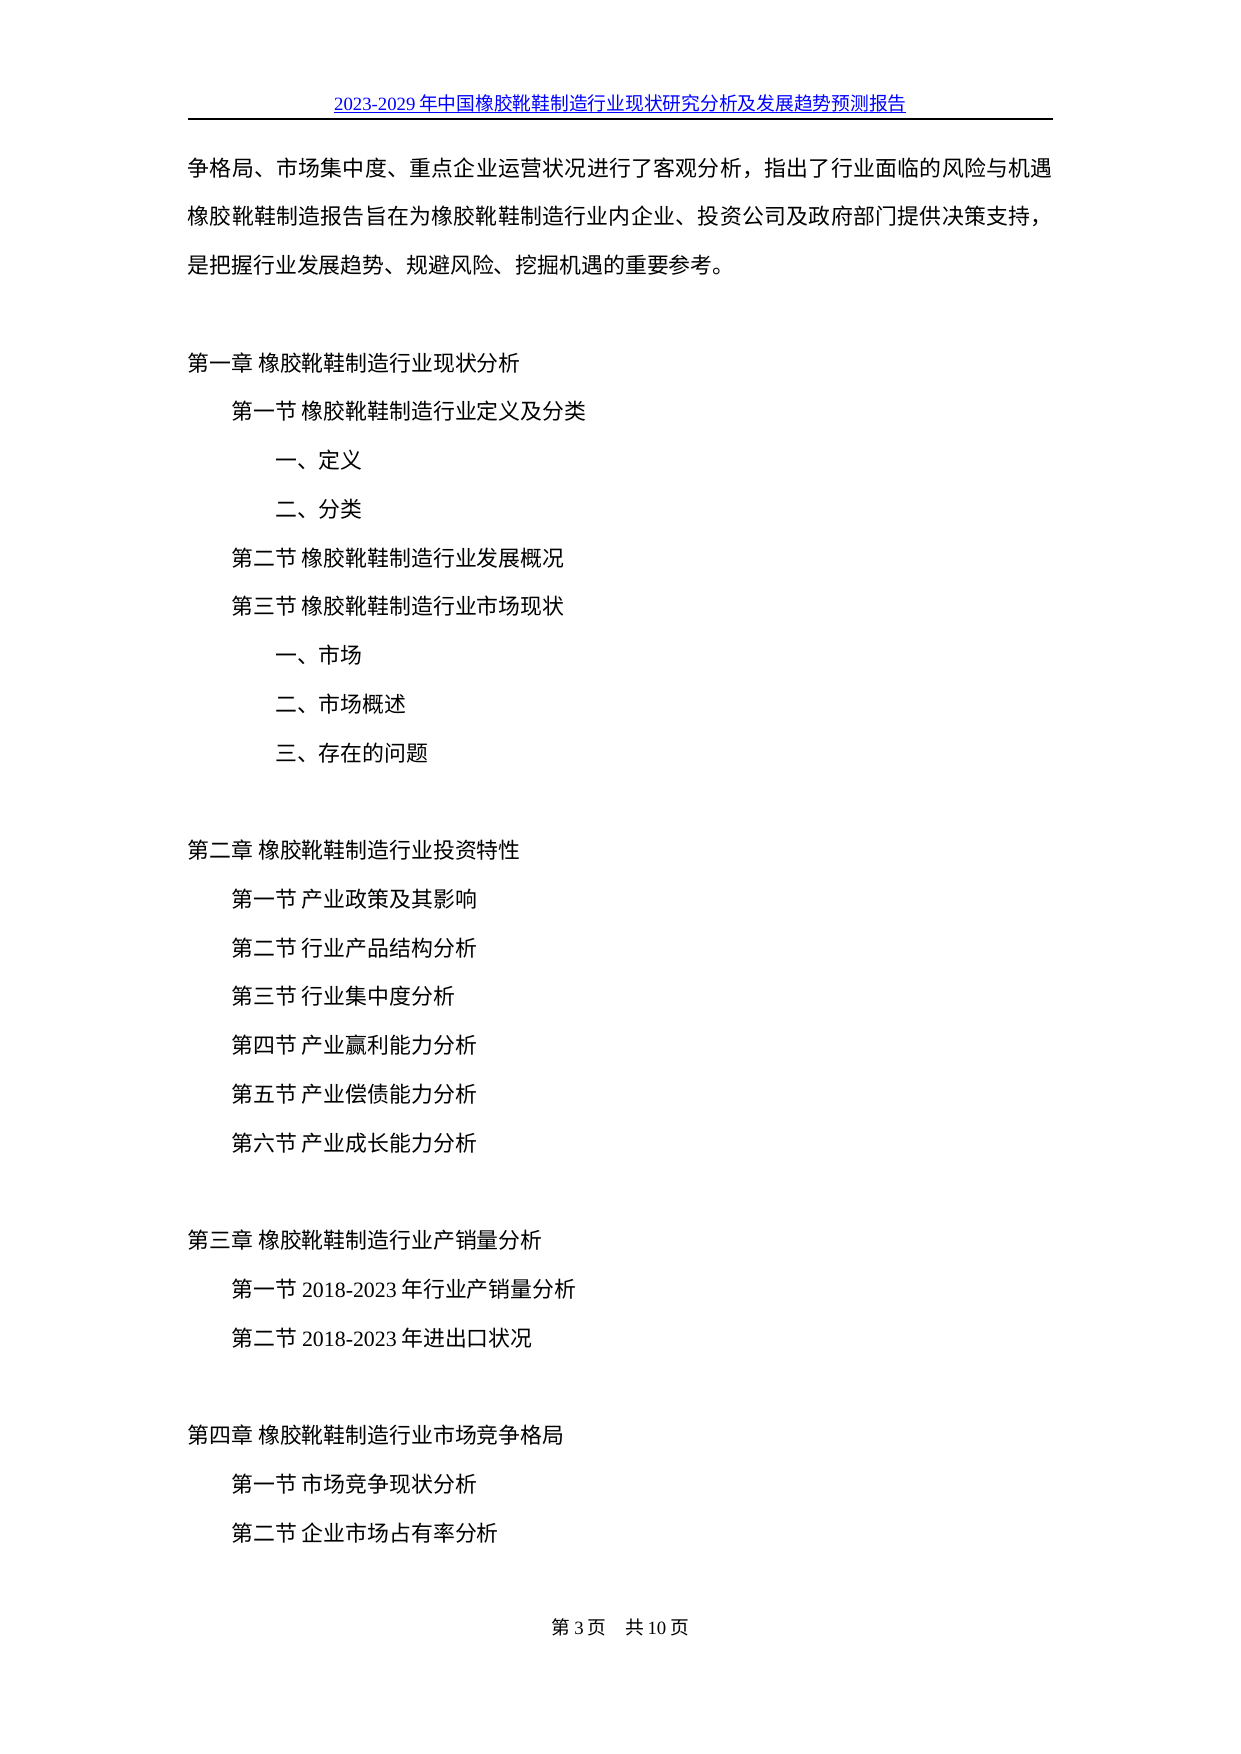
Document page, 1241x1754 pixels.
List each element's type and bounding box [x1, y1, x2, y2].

text [187, 150, 1053, 1548]
